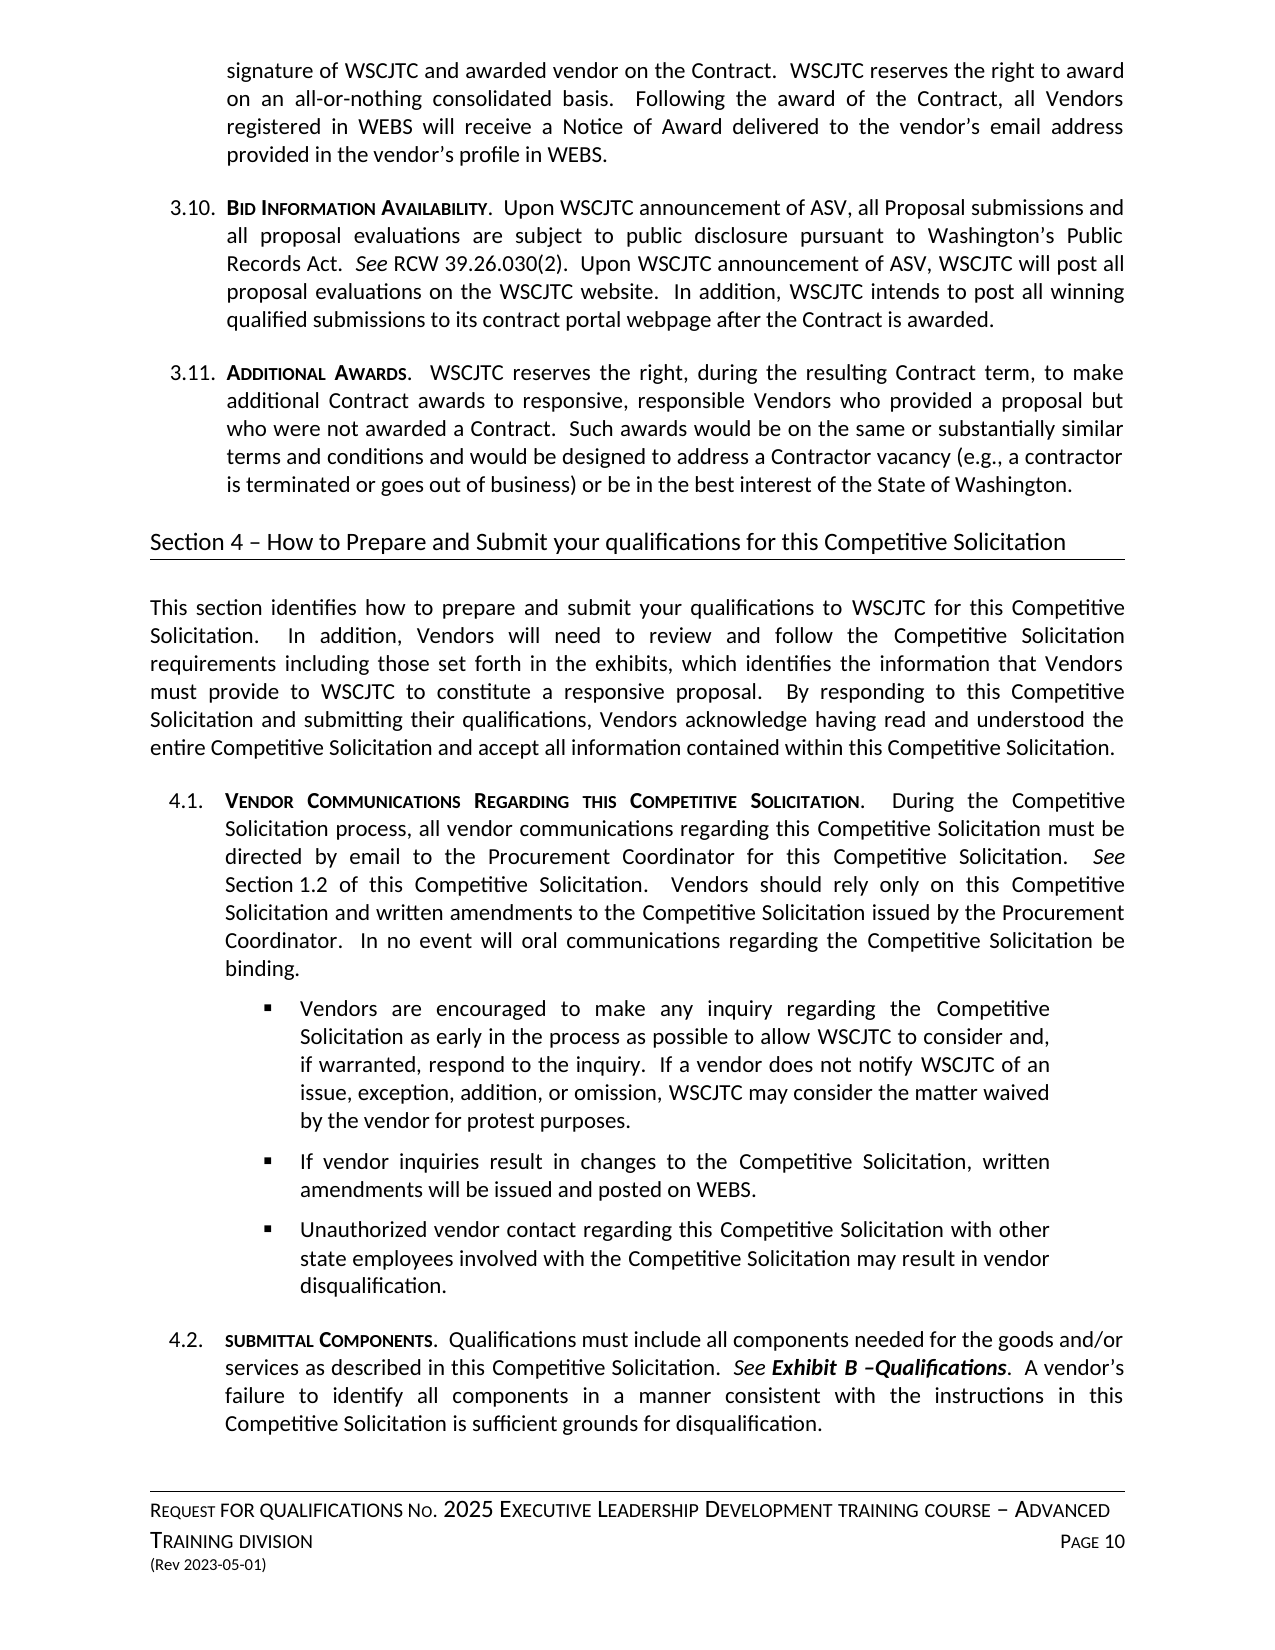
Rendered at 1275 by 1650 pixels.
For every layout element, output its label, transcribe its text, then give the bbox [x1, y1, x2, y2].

list Bid Information Availability. Upon WSCJTC announcement of ASV, all Proposal submissions and all proposal evaluations are subject to public disclosure pursuant to Washington’s Public Records Act. See RCW 39.26.030(2). Upon WSCJTC announcement of ASV, WSCJTC will post all proposal evaluations on the WSCJTC website. In addition, WSCJTC intends to post all winning qualified submissions to its contract portal webpage after the Contract is awarded. [169, 193, 1125, 333]
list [169, 56, 1125, 168]
list Vendor Communications Regarding this Competitive Solicitation. During the Competitive Solicitation process, all vendor communications regarding this Competitive Solicitation must be directed by email to the Procurement Coordinator for this Competitive Solicitation. See Section 1.2 of this Competitive Solicitation. Vendors should rely only on this Competitive Solicitation and written amendments to the Competitive Solicitation issued by the Procurement Coordinator. In no event will oral communications regarding the Competitive Solicitation be binding. [169, 786, 1125, 982]
list Unauthorized vendor contact regarding this Competitive Solicitation with other state employees involved with the Competitive Solicitation may result in vendor disqualification. [262, 1216, 1050, 1300]
list Vendors are encouraged to make any inquiry regarding the Competitive Solicitation as early in the process as possible to allow WSCJTC to consider and, if warranted, respond to the inquiry. If a vendor does not notify WSCJTC of an issue, exception, addition, or omission, WSCJTC may consider the matter waived by the vendor for protest purposes. [262, 994, 1050, 1134]
list submittal Components. Qualifications must include all components needed for the goods and/or services as described in this Competitive Solicitation. See Exhibit B –Qualifications. A vendor’s failure to identify all components in a manner consistent with the instructions in this Competitive Solicitation is sufficient grounds for disqualification. [169, 1325, 1125, 1437]
list Additional Awards. WSCJTC reserves the right, during the resulting Contract term, to make additional Contract awards to responsive, responsible Vendors who provided a proposal but who were not awarded a Contract. Such awards would be on the same or substantially similar terms and conditions and would be designed to address a Contractor vacancy (e.g., a contractor is terminated or goes out of business) or be in the best interest of the State of Washington. [169, 358, 1125, 498]
text This section identifies how to prepare and submit your qualifications to WSCJTC for this Competitive Solicitation. In addition, Vendors will need to review and follow the Competitive Solicitation requirements including those set forth in the exhibits, which identifies the information that Vendors must provide to WSCJTC to constitute a responsive proposal. By responding to this Competitive Solicitation and submitting their qualifications, Vendors acknowledge having read and understood the entire Competitive Solicitation and accept all information contained within this Competitive Solicitation. [150, 593, 1125, 761]
list If vendor inquiries result in changes to the Competitive Solicitation, written amendments will be issued and posted on WEBS. [262, 1147, 1050, 1203]
subtitle Section 4 – How to Prepare and Submit your qualifications for this Competitive Solicitation [150, 527, 1125, 559]
